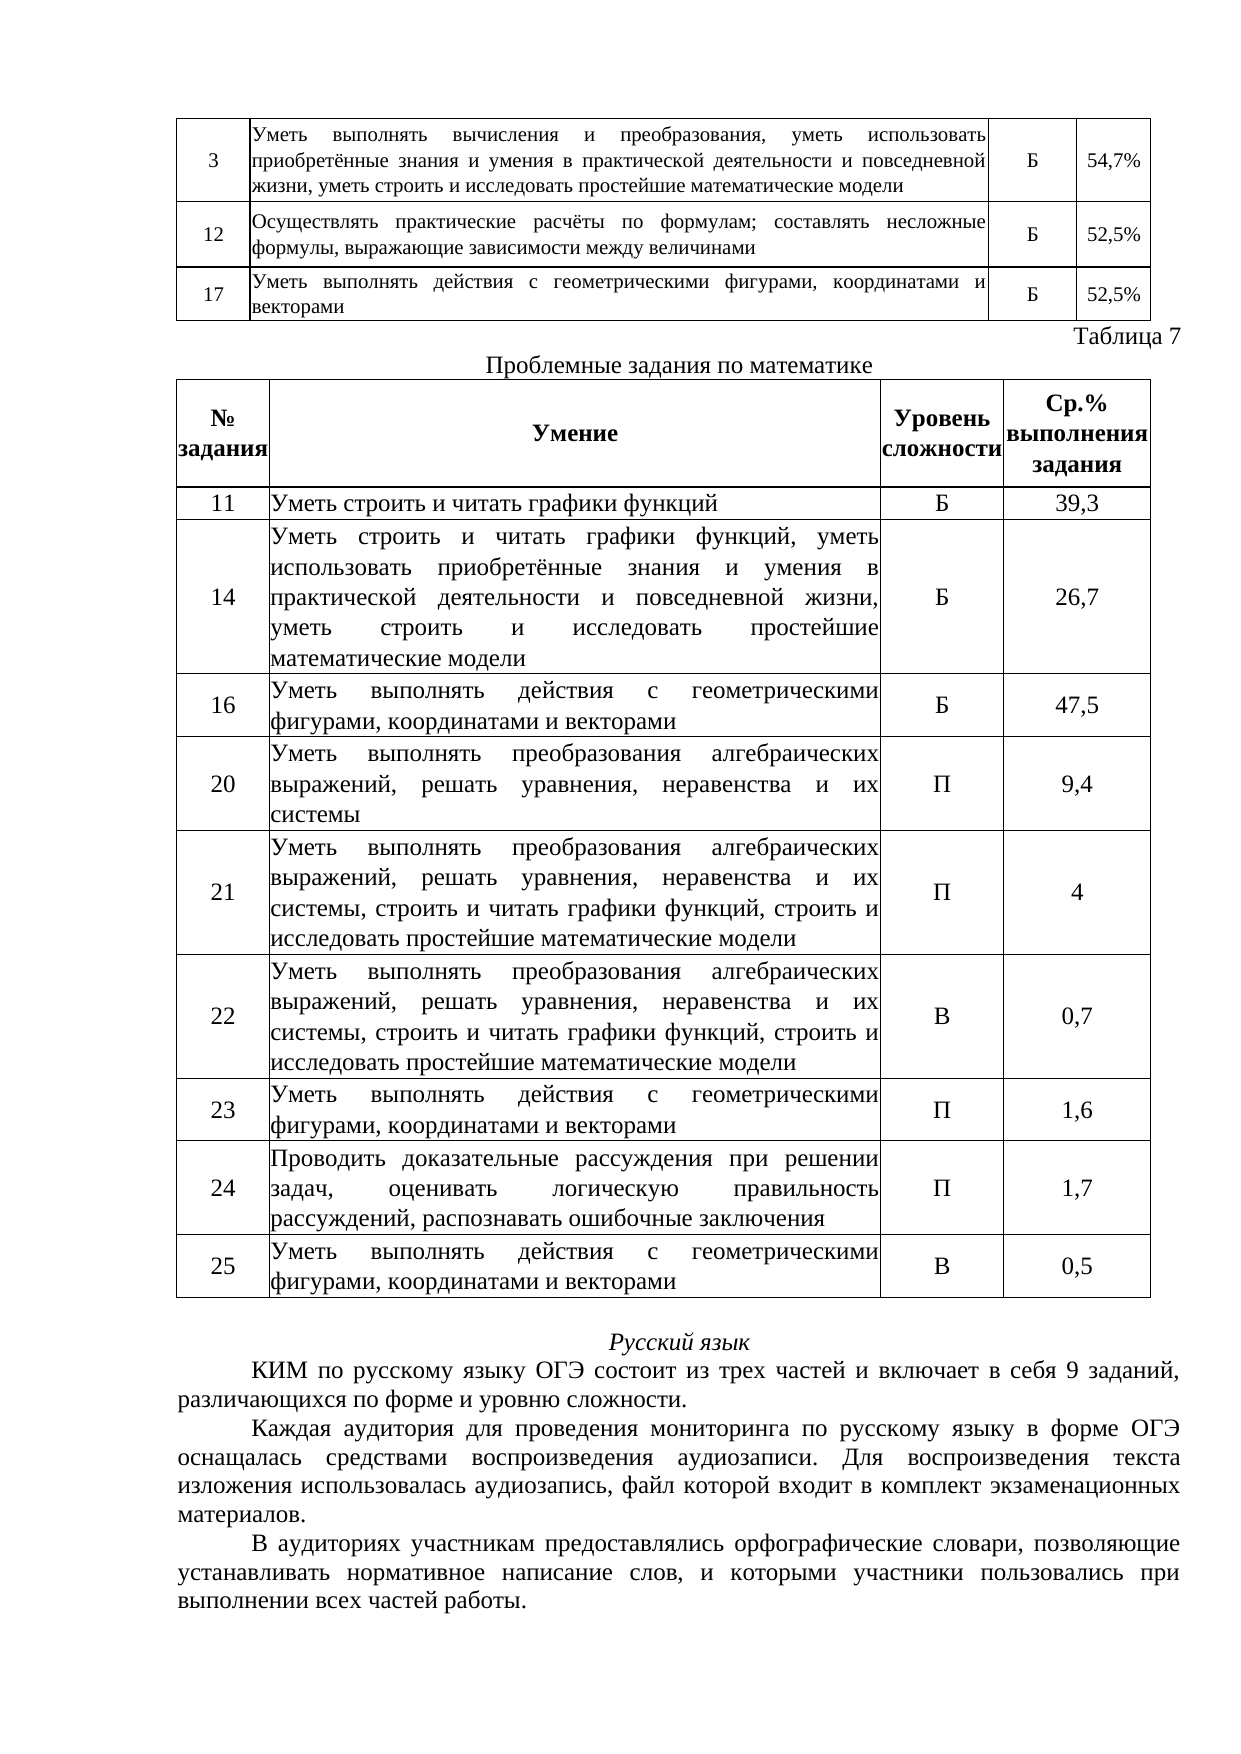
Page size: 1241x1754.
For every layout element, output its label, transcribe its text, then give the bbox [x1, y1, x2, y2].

text Каждая аудитория для проведения мониторинга по русскому языку в форме ОГЭ оснащалась средствами воспроизведения аудиозаписи. Для воспроизведения текста изложения использовалась аудиозапись, файл которой входит в комплект экзаменационных материалов. [177, 1413, 1181, 1528]
table_cell 26,7 [1004, 520, 1150, 673]
table_cell Уметь выполнять преобразования алгебраических выражений, решать уравнения, неравенства и их системы [270, 737, 880, 830]
table_cell П [881, 1141, 1003, 1234]
table_cell 9,4 [1004, 737, 1150, 830]
table_cell 14 [177, 520, 269, 673]
table_header № задания [177, 380, 269, 486]
table_header Умение [270, 380, 880, 486]
table_cell Осуществлять практические расчёты по формулам; составлять несложные формулы, выражающие зависимости между величинами [251, 202, 988, 266]
table_cell 24 [177, 1141, 269, 1234]
table_cell 16 [177, 674, 269, 736]
text Таблица 7 [177, 321, 1181, 350]
table_cell П [881, 737, 1003, 830]
table_cell Уметь выполнять действия с геометрическими фигурами, координатами и векторами [270, 1079, 880, 1140]
table_cell 0,7 [1004, 955, 1150, 1077]
text Русский язык [177, 1327, 1181, 1355]
table_cell 21 [177, 831, 269, 953]
table_cell 1,7 [1004, 1141, 1150, 1234]
text КИМ по русскому языку ОГЭ состоит из трех частей и включает в себя 9 заданий, различающихся по форме и уровню сложности. [177, 1355, 1181, 1413]
table_cell 1,6 [1004, 1079, 1150, 1140]
table_cell 52,5% [1077, 202, 1150, 266]
table_cell Уметь выполнять преобразования алгебраических выражений, решать уравнения, неравенства и их системы, строить и читать графики функций, строить и исследовать простейшие математические модели [270, 955, 880, 1077]
table_cell 22 [177, 955, 269, 1077]
table_header Уровень сложности [881, 380, 1003, 486]
table_header 54,7% [1077, 119, 1150, 201]
table_cell Б [881, 520, 1003, 673]
text Проблемные задания по математике [177, 350, 1181, 379]
table_cell 12 [177, 202, 249, 266]
table_cell В [881, 1235, 1003, 1297]
table_header Уметь выполнять вычисления и преобразования, уметь использовать приобретённые знания и умения в практической деятельности и повседневной жизни, уметь строить и исследовать простейшие математические модели [251, 119, 988, 201]
table_cell 20 [177, 737, 269, 830]
table_cell Уметь выполнять действия с геометрическими фигурами, координатами и векторами [270, 674, 880, 736]
table_cell Уметь выполнять действия с геометрическими фигурами, координатами и векторами [270, 1235, 880, 1297]
table_cell 25 [177, 1235, 269, 1297]
text В аудиториях участникам предоставлялись орфографические словари, позволяющие устанавливать нормативное написание слов, и которыми участники пользовались при выполнении всех частей работы. [177, 1528, 1181, 1614]
table_cell П [881, 831, 1003, 953]
table_cell Уметь строить и читать графики функций, уметь использовать приобретённые знания и умения в практической деятельности и повседневной жизни, уметь строить и исследовать простейшие математические модели [270, 520, 880, 673]
table_cell Б [989, 268, 1076, 320]
table_header 3 [177, 119, 249, 201]
table_cell 0,5 [1004, 1235, 1150, 1297]
table_cell Б [881, 674, 1003, 736]
table_cell 17 [177, 268, 249, 320]
table_cell 11 [177, 488, 269, 519]
table_header Ср.% выполнения задания [1004, 380, 1150, 486]
table_cell 47,5 [1004, 674, 1150, 736]
table_cell Проводить доказательные рассуждения при решении задач, оценивать логическую правильность рассуждений, распознавать ошибочные заключения [270, 1141, 880, 1234]
table_cell 4 [1004, 831, 1150, 953]
table_cell 23 [177, 1079, 269, 1140]
table_cell Б [881, 488, 1003, 519]
table_cell В [881, 955, 1003, 1077]
table_cell Уметь строить и читать графики функций [270, 488, 880, 519]
table_cell Б [989, 202, 1076, 266]
table_header Б [989, 119, 1076, 201]
table_cell Уметь выполнять действия с геометрическими фигурами, координатами и векторами [251, 268, 988, 320]
table_cell 39,3 [1004, 488, 1150, 519]
table_cell П [881, 1079, 1003, 1140]
table_cell Уметь выполнять преобразования алгебраических выражений, решать уравнения, неравенства и их системы, строить и читать графики функций, строить и исследовать простейшие математические модели [270, 831, 880, 953]
table_cell 52,5% [1077, 268, 1150, 320]
